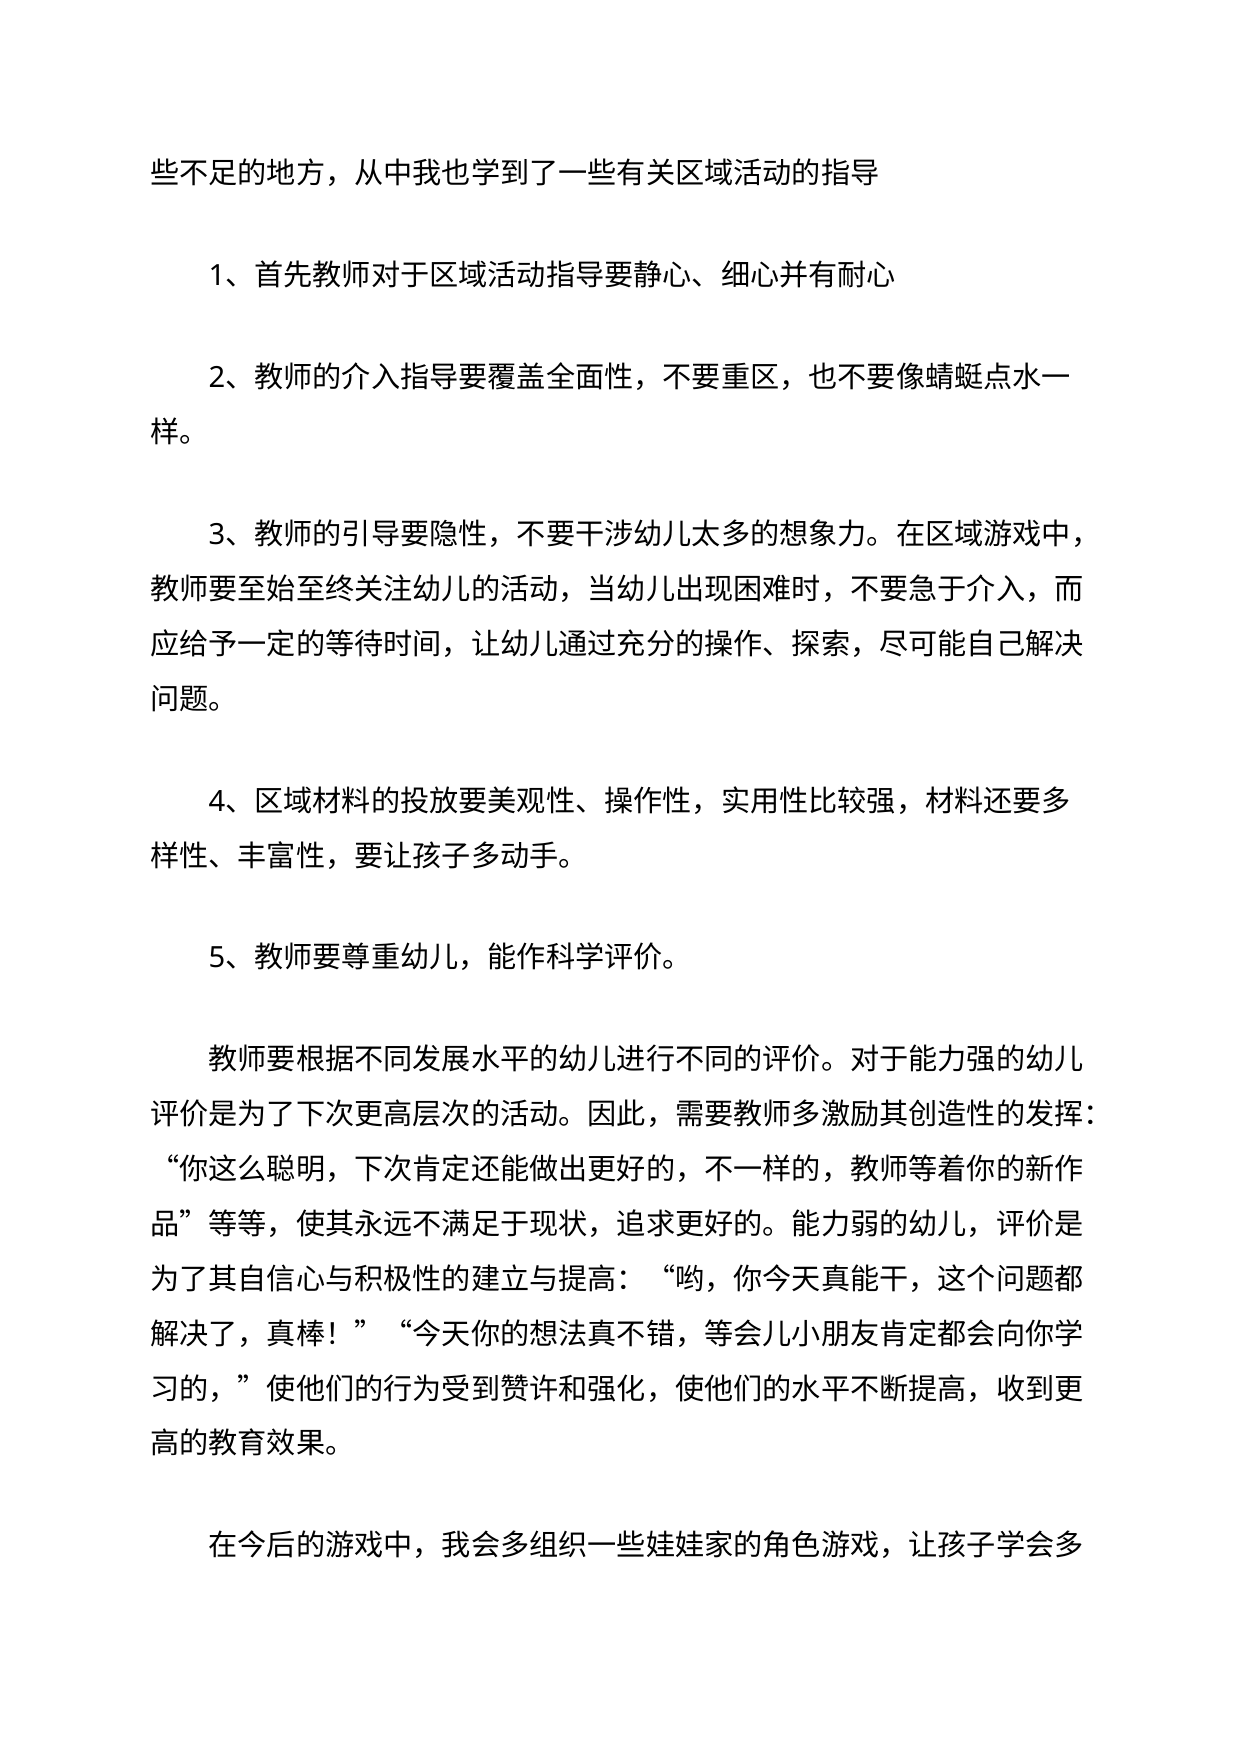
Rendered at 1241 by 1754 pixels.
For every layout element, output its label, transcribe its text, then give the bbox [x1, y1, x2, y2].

text 2、教师的介入指导要覆盖全面性，不要重区，也不要像蜻蜓点水一样。 [150, 354, 1090, 451]
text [150, 1522, 1090, 1564]
text 4、区域材料的投放要美观性、操作性，实用性比较强，材料还要多样性、丰富性，要让孩子多动手。 [150, 777, 1090, 874]
text 5、教师要尊重幼儿，能作科学评价。 [150, 934, 1090, 976]
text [150, 150, 1090, 192]
text 教师要根据不同发展水平的幼儿进行不同的评价。对于能力强的幼儿评价是为了下次更高层次的活动。因此，需要教师多激励其创造性的发挥：“你这么聪明，下次肯定还能做出更好的，不一样的，教师等着你的新作品”等等，使其永远不满足于现状，追求更好的。能力弱的幼儿，评价是为了其自信心与积极性的建立与提高：“哟，你今天真能干，这个问题都解决了，真棒！”“今天你的想法真不错，等会儿小朋友肯定都会向你学习的，”使他们的行为受到赞许和强化，使他们的水平不断提高，收到更高的教育效果。 [150, 1036, 1090, 1462]
text 1、首先教师对于区域活动指导要静心、细心并有耐心 [150, 252, 1090, 294]
text 3、教师的引导要隐性，不要干涉幼儿太多的想象力。在区域游戏中，教师要至始至终关注幼儿的活动，当幼儿出现困难时，不要急于介入，而应给予一定的等待时间，让幼儿通过充分的操作、探索，尽可能自己解决问题。 [150, 511, 1090, 718]
